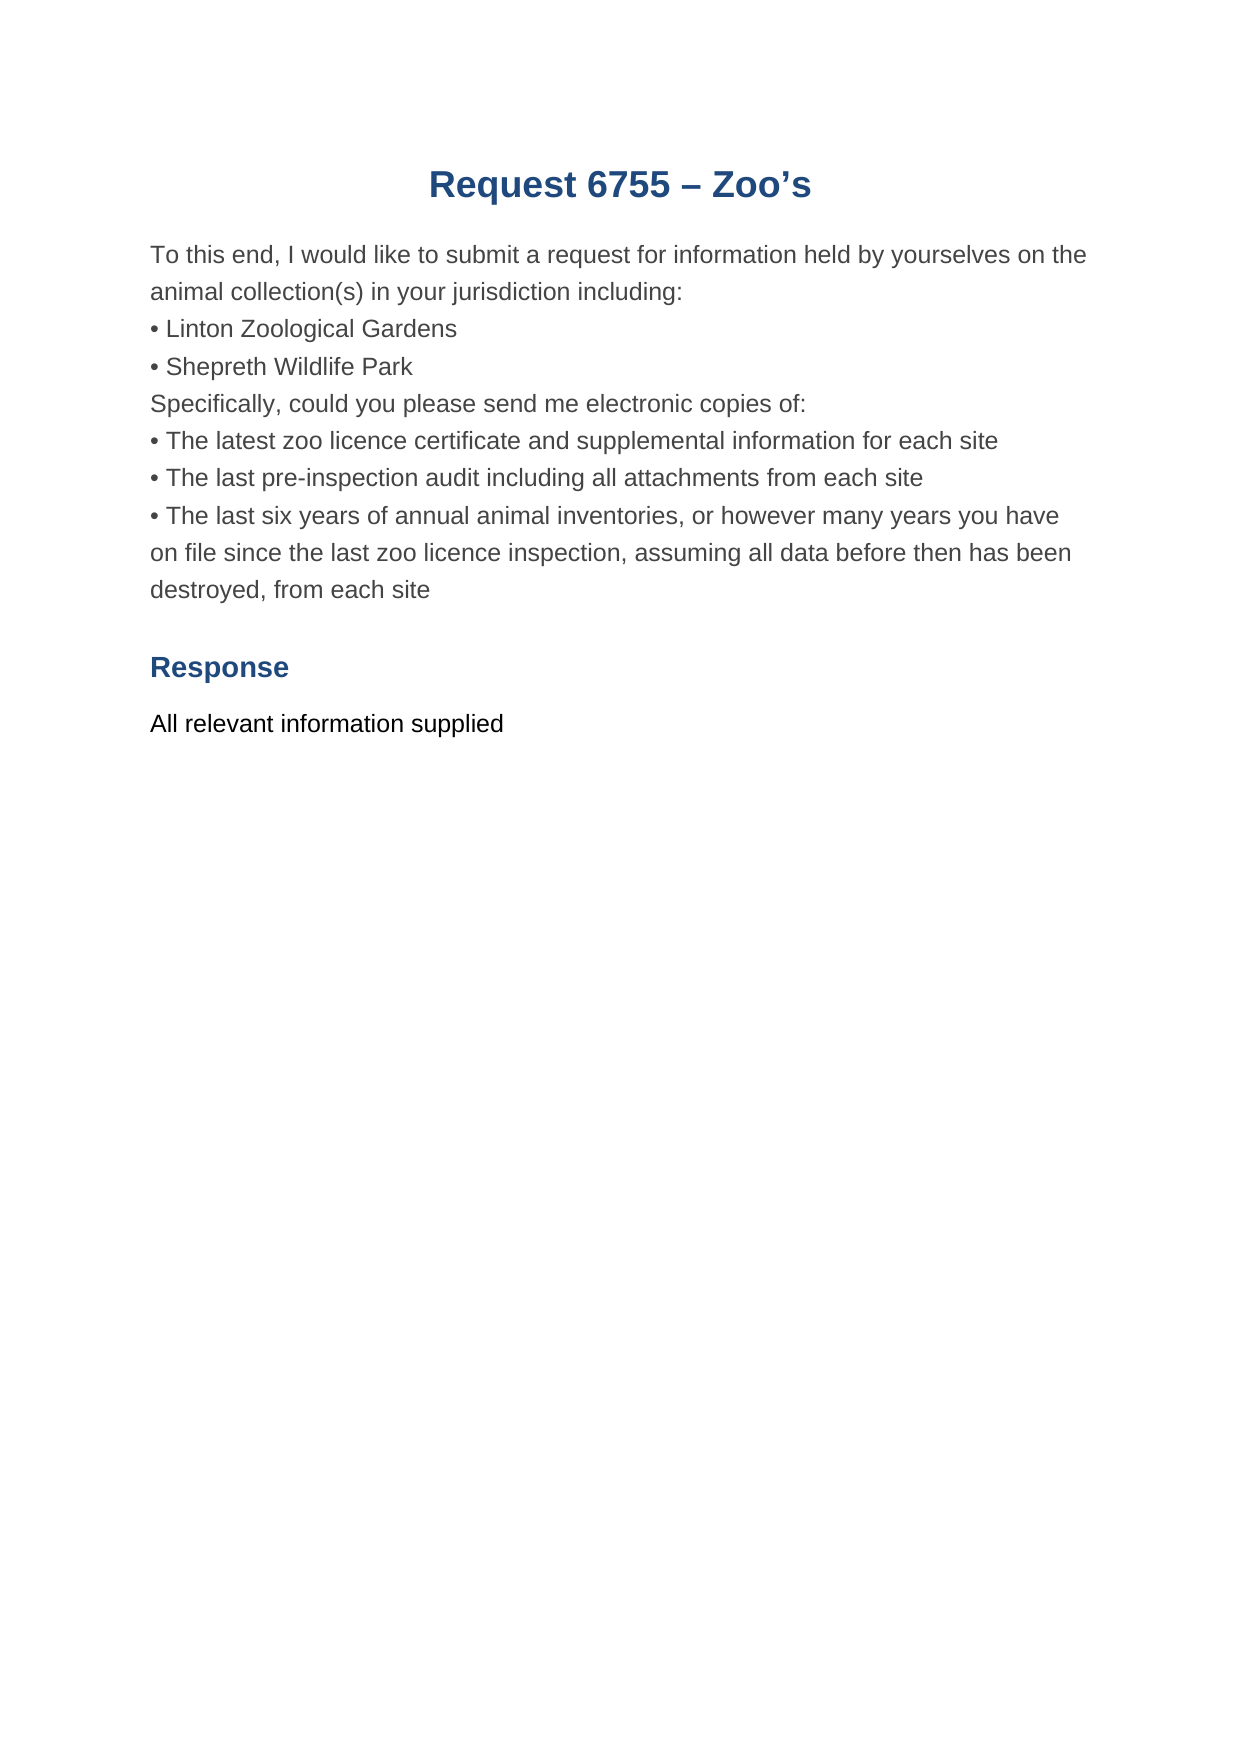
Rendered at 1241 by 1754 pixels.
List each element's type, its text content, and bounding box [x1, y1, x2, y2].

text To this end, I would like to submit a request for information held by yourselves on the animal collection(s) in your jurisdiction including: • Linton Zoological Gardens • Shepreth Wildlife Park Specifically, could you please send me electronic copies of: • The latest zoo licence certificate and supplemental information for each site • The last pre-inspection audit including all attachments from each site • The last six years of annual animal inventories, or however many years you have on file since the last zoo licence inspection, assuming all data before then has been destroyed, from each site [150, 240, 1090, 604]
subtitle Request 6755 – Zoo’s [150, 162, 1090, 206]
subtitle Response [150, 650, 1090, 684]
text All relevant information supplied [150, 709, 1090, 738]
